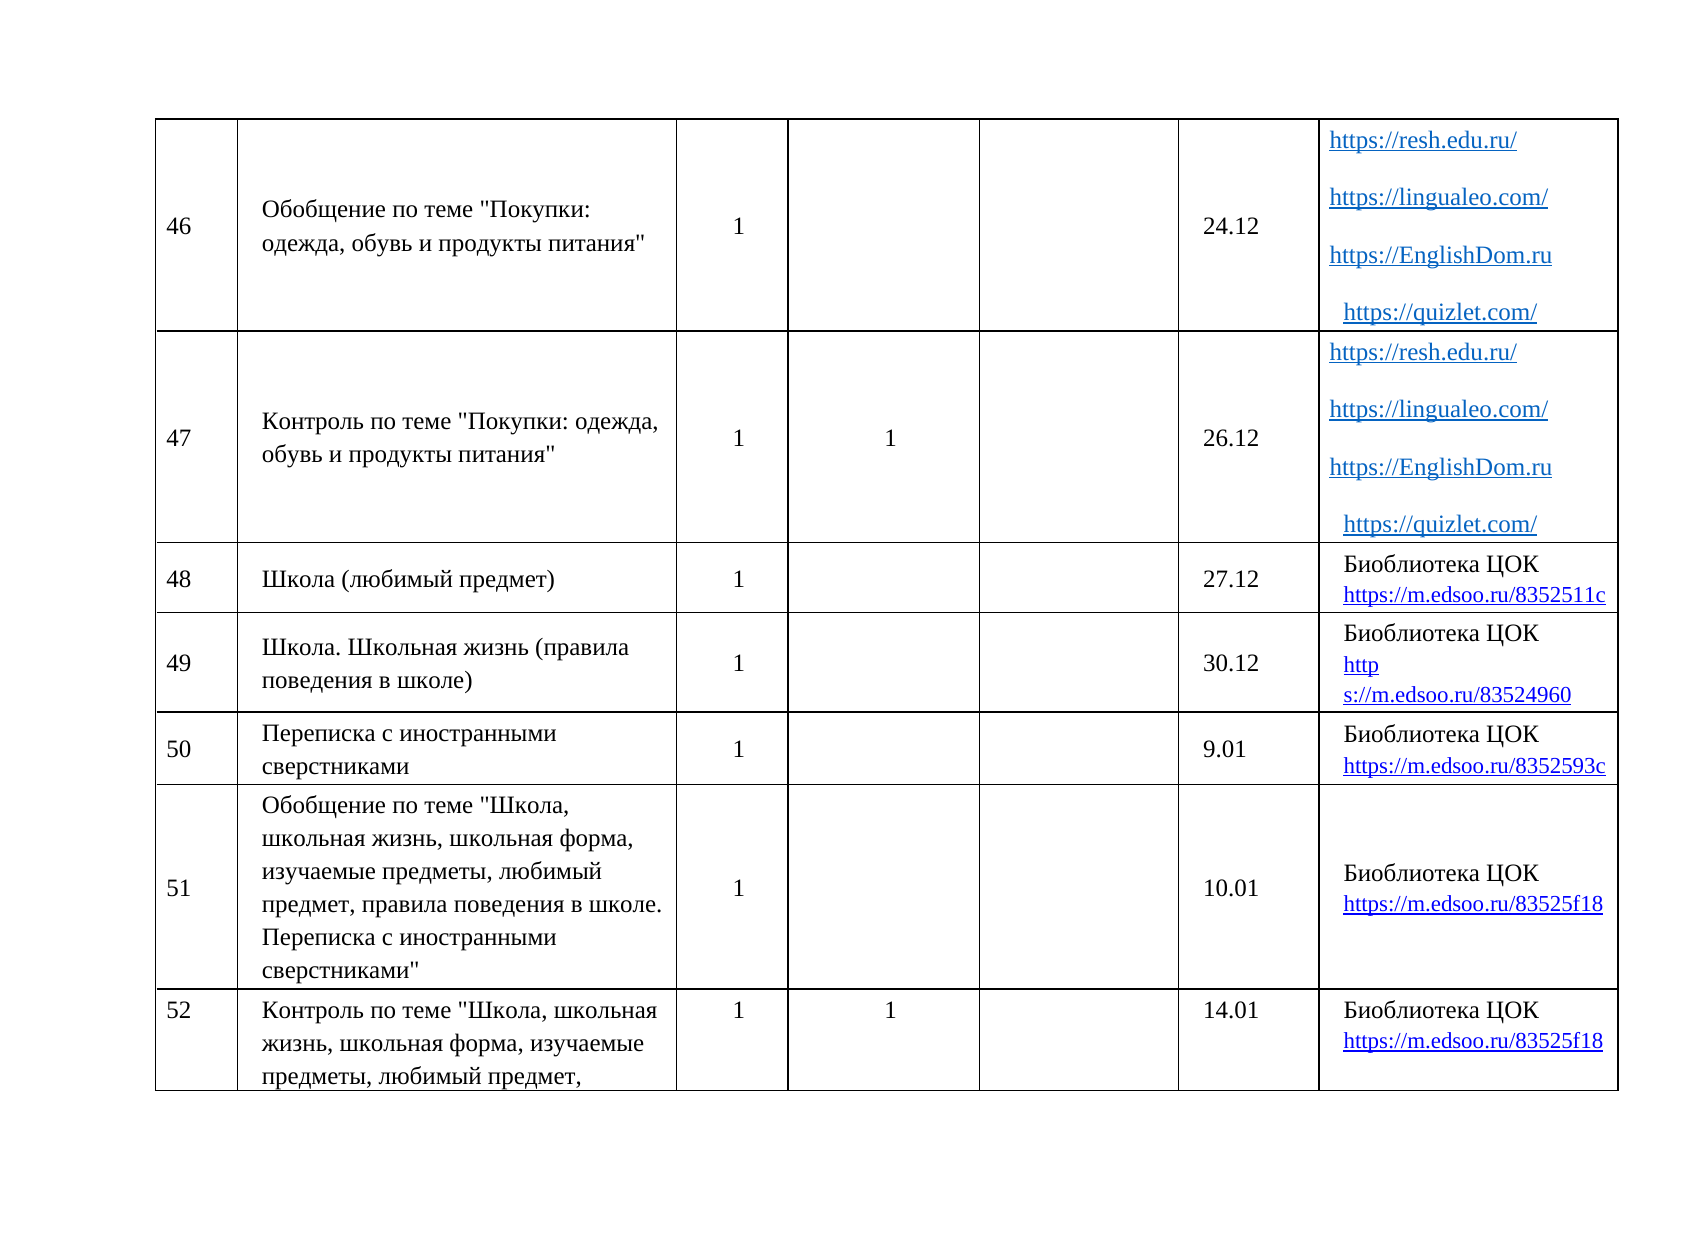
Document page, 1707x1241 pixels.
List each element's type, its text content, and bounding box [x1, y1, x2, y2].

table_cell [789, 713, 979, 784]
table_cell 9.01 [1179, 713, 1318, 784]
table_cell Обобщение по теме "Школа, школьная жизнь, школьная форма, изучаемые предметы, любимый предмет, правила поведения в школе. Переписка с иностранными сверстниками" [238, 785, 676, 988]
table_cell Обобщение по теме "Покупки: одежда, обувь и продукты питания" [238, 120, 676, 330]
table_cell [1320, 990, 1617, 1090]
table_cell Биоблиотека ЦОК https://m.edsoo.ru/83525f18 [1320, 785, 1617, 988]
table_cell 46 [156, 120, 237, 330]
table_cell [789, 120, 979, 330]
table_cell https://resh.edu.ru/ https://lingualeo.com/ https://EnglishDom.ru https://quizlet.com/ [1320, 120, 1617, 330]
table_cell Переписка с иностранными сверстниками [238, 713, 676, 784]
table_cell Биоблиотека ЦОК https://m.edsoo.ru/8352593c [1320, 713, 1617, 784]
table_cell [789, 543, 979, 611]
table_cell [980, 613, 1178, 711]
table_cell 30.12 [1179, 613, 1318, 711]
table_cell [980, 713, 1178, 784]
table_cell 50 [156, 712, 237, 784]
table_cell [980, 120, 1178, 330]
table_cell 51 [156, 785, 237, 988]
table_cell 1 [677, 613, 787, 711]
table_cell 1 [789, 332, 979, 542]
table_cell 1 [677, 332, 787, 542]
table_cell 10.01 [1179, 785, 1318, 988]
table_cell [980, 332, 1178, 542]
table_cell 1 [789, 990, 979, 1090]
table_cell [980, 543, 1178, 611]
table_cell 24.12 [1179, 120, 1318, 330]
table_cell Биоблиотека ЦОК https://m.edsoo.ru/83524960 [1320, 613, 1617, 711]
table_cell Школа (любимый предмет) [238, 543, 676, 611]
table_cell 1 [677, 990, 787, 1090]
table_cell Биоблиотека ЦОК https://m.edsoo.ru/8352511c [1320, 543, 1617, 611]
table_cell [789, 613, 979, 711]
table_cell 1 [677, 785, 787, 988]
table_cell 27.12 [1179, 543, 1318, 611]
table_cell 14.01 [1179, 990, 1318, 1090]
table_cell https://resh.edu.ru/ https://lingualeo.com/ https://EnglishDom.ru https://quizlet.com/ [1320, 332, 1617, 542]
table_cell [980, 785, 1178, 988]
table_cell 1 [677, 543, 787, 611]
table_cell 49 [156, 613, 237, 711]
table_cell [980, 990, 1178, 1090]
table_cell Школа. Школьная жизнь (правила поведения в школе) [238, 613, 676, 711]
table_cell 1 [677, 713, 787, 784]
table_cell [789, 785, 979, 988]
table_cell 52 [156, 989, 237, 1090]
table_cell 1 [677, 120, 787, 330]
table_cell 26.12 [1179, 332, 1318, 542]
table_cell 47 [156, 331, 237, 542]
table_cell Контроль по теме "Покупки: одежда, обувь и продукты питания" [238, 332, 676, 542]
table_cell 48 [156, 543, 237, 611]
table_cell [238, 990, 676, 1090]
